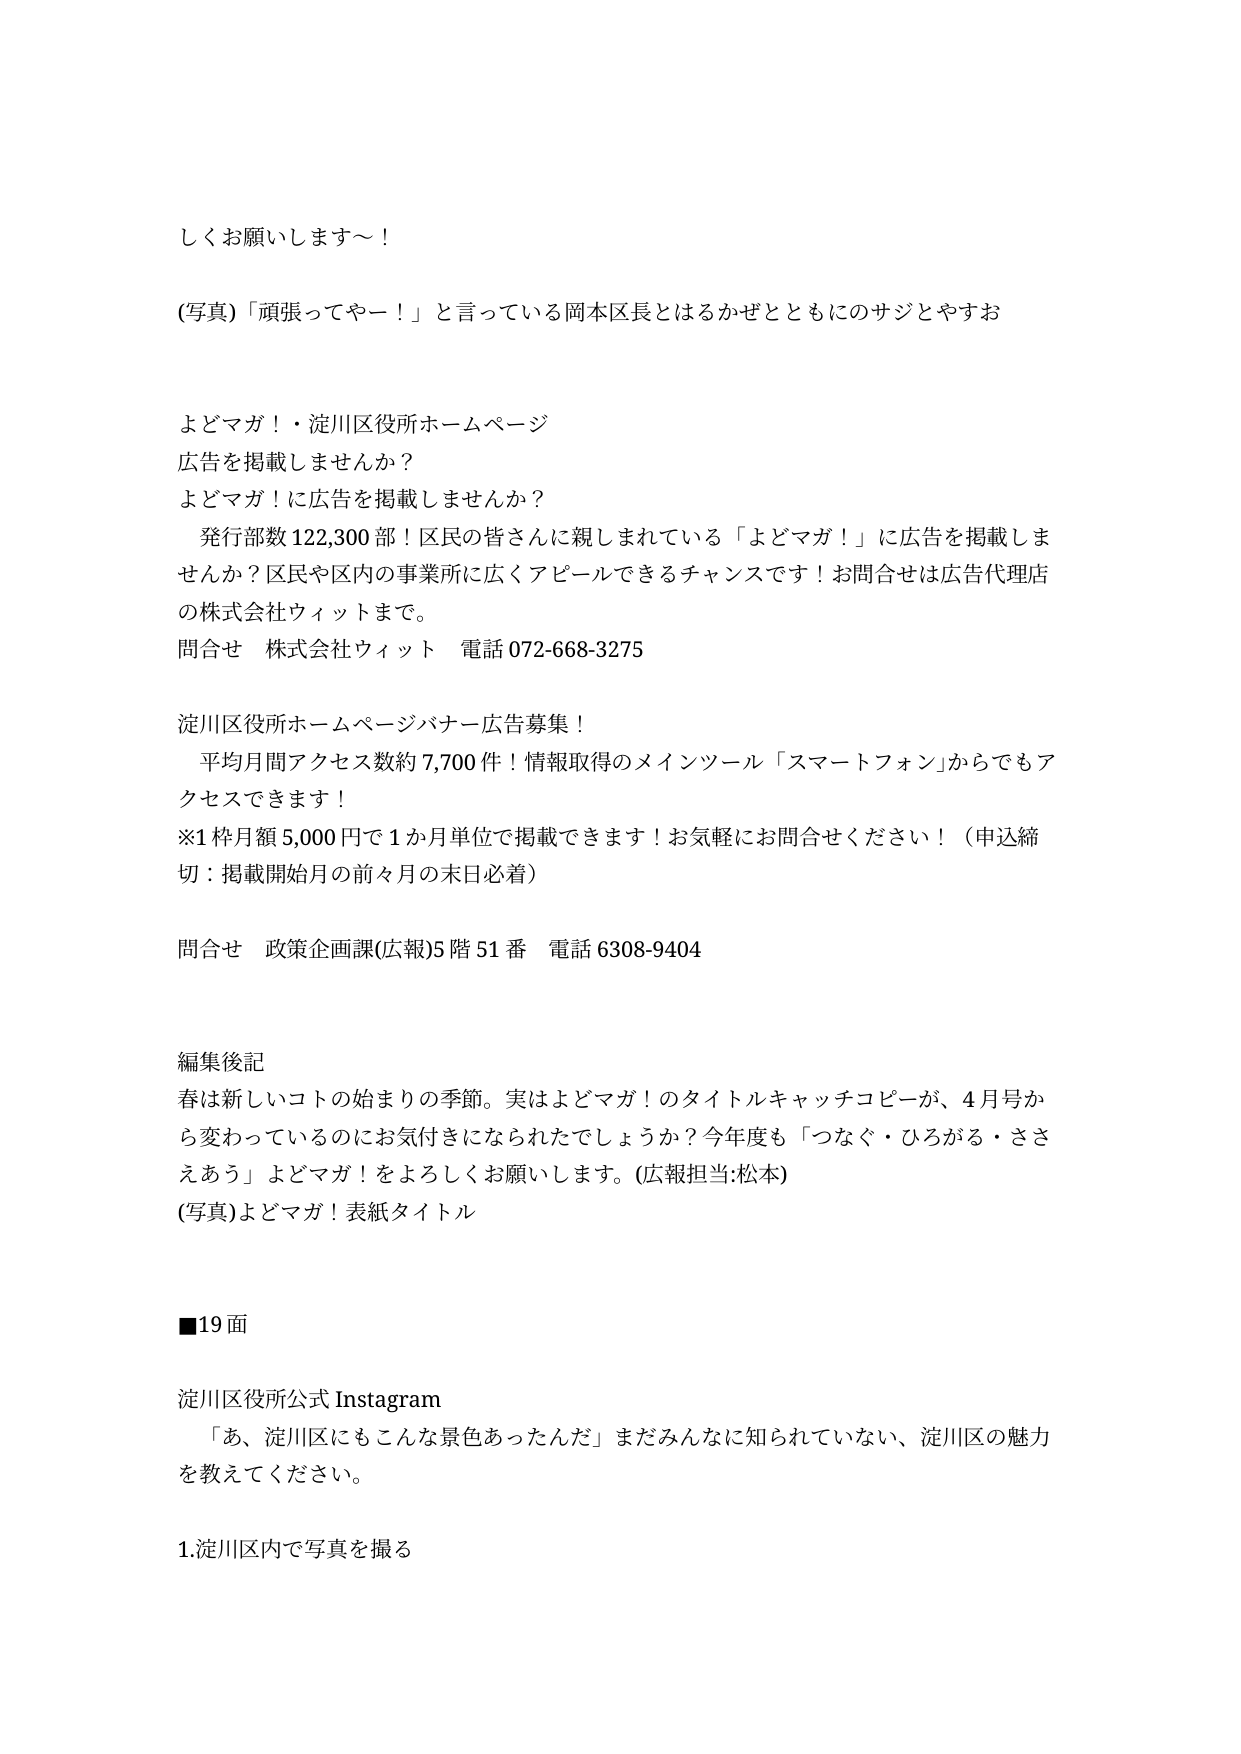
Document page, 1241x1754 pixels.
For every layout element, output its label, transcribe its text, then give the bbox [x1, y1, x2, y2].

text ※1枠月額5,000円で1か月単位で掲載できます！お気軽にお問合せください！（申込締切：掲載開始月の前々月の末日必着） [177, 817, 1063, 892]
text 広告を掲載しませんか？ [177, 442, 1063, 479]
text 「あ、淀川区にもこんな景色あったんだ」まだみんなに知られていない、淀川区の魅力を教えてください。 [177, 1417, 1063, 1492]
text 問合せ 政策企画課(広報)5階51番 電話6308‐9404 [177, 929, 1063, 967]
text 1.淀川区内で写真を撮る [177, 1529, 1063, 1567]
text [177, 217, 1063, 254]
text (写真)よどマガ！表紙タイトル [177, 1192, 1063, 1229]
text 春は新しいコトの始まりの季節。実はよどマガ！のタイトルキャッチコピーが、4月号から変わっているのにお気付きになられたでしょうか？今年度も「つなぐ・ひろがる・ささえあう」よどマガ！をよろしくお願いします。(広報担当:松本) [177, 1079, 1063, 1192]
text 淀川区役所公式Instagram [177, 1379, 1063, 1417]
text ■19面 [177, 1304, 1063, 1342]
text よどマガ！・淀川区役所ホームページ [177, 404, 1063, 442]
text よどマガ！に広告を掲載しませんか？ [177, 479, 1063, 517]
text 問合せ 株式会社ウィット 電話072-668-3275 [177, 629, 1063, 667]
text 平均月間アクセス数約7,700件！情報取得のメインツール「スマートフォン｣からでもアクセスできます！ [177, 742, 1063, 817]
text 発行部数122,300部！区民の皆さんに親しまれている「よどマガ！」に広告を掲載しませんか？区民や区内の事業所に広くアピールできるチャンスです！お問合せは広告代理店の株式会社ウィットまで。 [177, 517, 1063, 629]
text 淀川区役所ホームページバナー広告募集！ [177, 704, 1063, 742]
text 編集後記 [177, 1042, 1063, 1079]
text (写真)「頑張ってやー！」と言っている岡本区長とはるかぜとともにのサジとやすお [177, 292, 1063, 329]
